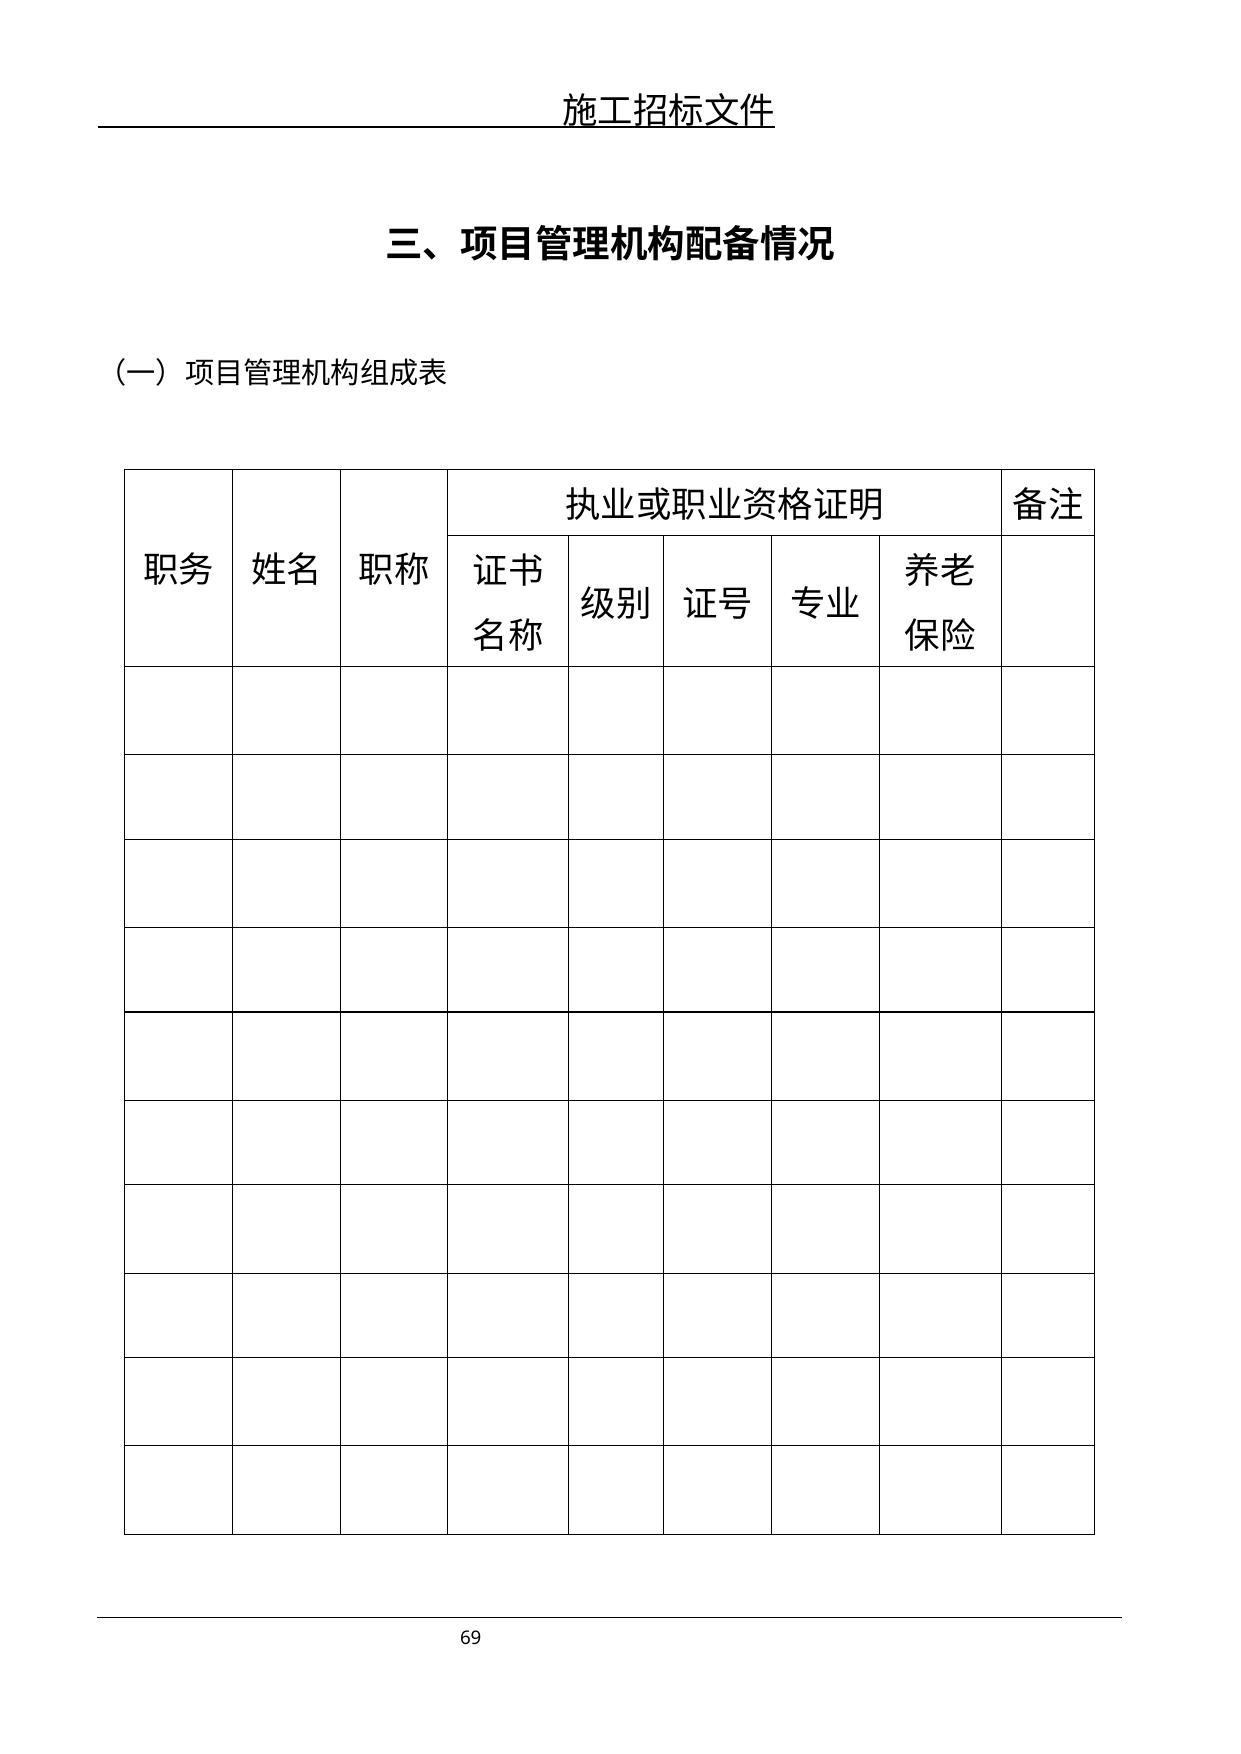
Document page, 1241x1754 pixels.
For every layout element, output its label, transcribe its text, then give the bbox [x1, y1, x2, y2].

table_cell [569, 1358, 663, 1445]
table_cell [664, 667, 771, 754]
table_cell [233, 1446, 340, 1534]
table_cell [1002, 1358, 1094, 1445]
table_cell [341, 667, 447, 754]
table_cell [1002, 536, 1094, 666]
table_cell [880, 928, 1001, 1011]
table_cell [341, 1446, 447, 1534]
table_cell [772, 667, 879, 754]
table_cell [772, 1358, 879, 1445]
table_header 备注 [1002, 470, 1094, 534]
table_cell [1002, 928, 1094, 1011]
table_header 职务 [125, 470, 232, 666]
table_cell [341, 1274, 447, 1357]
table_cell [233, 1185, 340, 1272]
table_cell [233, 755, 340, 838]
table_cell [1002, 1185, 1094, 1272]
table_cell [1002, 755, 1094, 838]
table_header 职称 [341, 470, 447, 666]
table_cell [233, 1101, 340, 1184]
table_cell [880, 1446, 1001, 1534]
table_cell [664, 1358, 771, 1445]
table_cell [664, 1013, 771, 1099]
table_cell [569, 928, 663, 1011]
table_cell [569, 1013, 663, 1099]
table_cell [772, 928, 879, 1011]
table_cell [1002, 667, 1094, 754]
table_cell [341, 755, 447, 838]
table_cell [880, 1013, 1001, 1099]
table_cell [880, 1101, 1001, 1184]
table_cell [880, 667, 1001, 754]
table_cell [125, 1358, 232, 1445]
table_cell [448, 1185, 568, 1272]
table_cell [1002, 1446, 1094, 1534]
text 三、项目管理机构配备情况 [97, 208, 1122, 273]
text （一）项目管理机构组成表 [97, 338, 1122, 403]
table_cell [1002, 1013, 1094, 1099]
table_cell [772, 840, 879, 927]
table_cell [772, 1446, 879, 1534]
table_cell [880, 1185, 1001, 1272]
table_cell 证号 [664, 536, 771, 666]
table_cell [233, 1274, 340, 1357]
table_cell [772, 1274, 879, 1357]
table_cell [569, 1274, 663, 1357]
table_cell [448, 1101, 568, 1184]
table_cell [880, 840, 1001, 927]
table_cell [880, 1274, 1001, 1357]
table_cell [664, 1185, 771, 1272]
table_cell [448, 928, 568, 1011]
table_cell [125, 755, 232, 838]
table_cell [233, 1358, 340, 1445]
table_header 执业或职业资格证明 [448, 470, 1001, 534]
table_cell [125, 1274, 232, 1357]
table_cell [341, 1013, 447, 1099]
table_cell [772, 1185, 879, 1272]
table_cell [448, 1013, 568, 1099]
table_cell [125, 667, 232, 754]
table_cell [1002, 1274, 1094, 1357]
table_cell [664, 1101, 771, 1184]
table_cell [880, 1358, 1001, 1445]
table_header 姓名 [233, 470, 340, 666]
table_cell [233, 667, 340, 754]
table_cell [448, 1274, 568, 1357]
table_cell [341, 1101, 447, 1184]
table_cell [772, 1101, 879, 1184]
table_cell [341, 840, 447, 927]
table_cell [125, 1185, 232, 1272]
table_cell [125, 1101, 232, 1184]
table_cell [664, 755, 771, 838]
table_cell [125, 1013, 232, 1099]
table_cell [1002, 1101, 1094, 1184]
table_cell [448, 840, 568, 927]
table_cell [1002, 840, 1094, 927]
table_cell [664, 840, 771, 927]
table_cell [125, 840, 232, 927]
table_cell [341, 1185, 447, 1272]
table_cell [569, 1185, 663, 1272]
table_cell 级别 [569, 536, 663, 666]
table_cell [233, 928, 340, 1011]
table_cell [880, 755, 1001, 838]
table_cell [772, 1013, 879, 1099]
table_cell [569, 667, 663, 754]
table_cell [125, 928, 232, 1011]
table_cell 证书名称 [448, 536, 568, 666]
table_cell [125, 1446, 232, 1534]
table_cell [341, 1358, 447, 1445]
table_cell 专业 [772, 536, 879, 666]
table_cell [233, 840, 340, 927]
table_cell [664, 1446, 771, 1534]
table_cell [569, 840, 663, 927]
table_cell [772, 755, 879, 838]
table_cell [569, 1101, 663, 1184]
table_cell [448, 667, 568, 754]
table_cell [664, 1274, 771, 1357]
table_cell [341, 928, 447, 1011]
table_cell [569, 1446, 663, 1534]
table_cell 养老保险 [880, 536, 1001, 666]
table_cell [448, 1446, 568, 1534]
table_cell [569, 755, 663, 838]
table_cell [233, 1013, 340, 1099]
table_cell [448, 755, 568, 838]
table_cell [448, 1358, 568, 1445]
table_cell [664, 928, 771, 1011]
